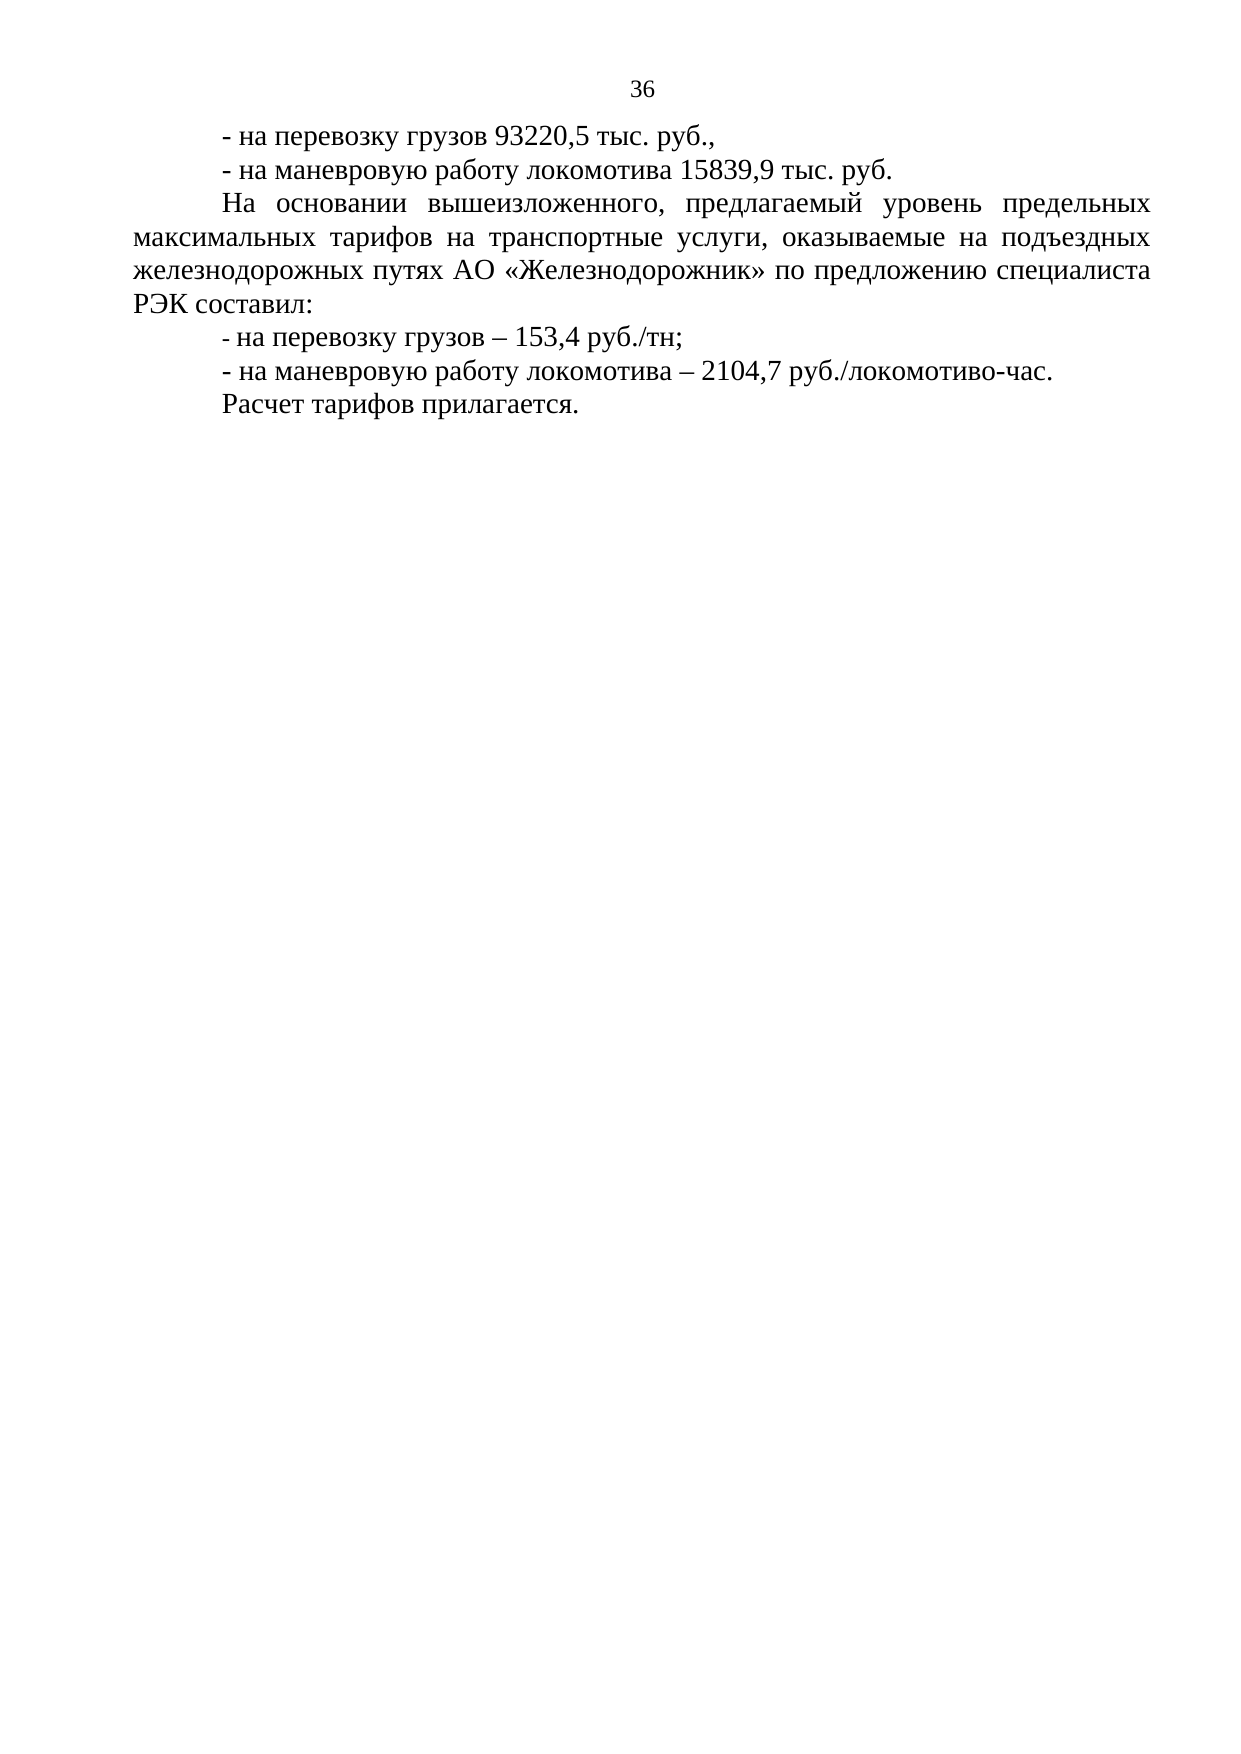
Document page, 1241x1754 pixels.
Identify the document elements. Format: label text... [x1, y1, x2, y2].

text На основании вышеизложенного, предлагаемый уровень предельных максимальных тарифов на транспортные услуги, оказываемые на подъездных железнодорожных путях АО «Железнодорожник» по предложению специалиста РЭК составил: [133, 185, 1152, 319]
text - на маневровую работу локомотива – 2104,7 руб./локомотиво-час. [133, 353, 1152, 387]
text - на перевозку грузов – 153,4 руб./тн; [133, 319, 1152, 353]
text - на маневровую работу локомотива 15839,9 тыс. руб. [133, 152, 1152, 185]
text - на перевозку грузов 93220,5 тыс. руб., [133, 118, 1152, 152]
text Расчет тарифов прилагается. [133, 387, 1152, 420]
